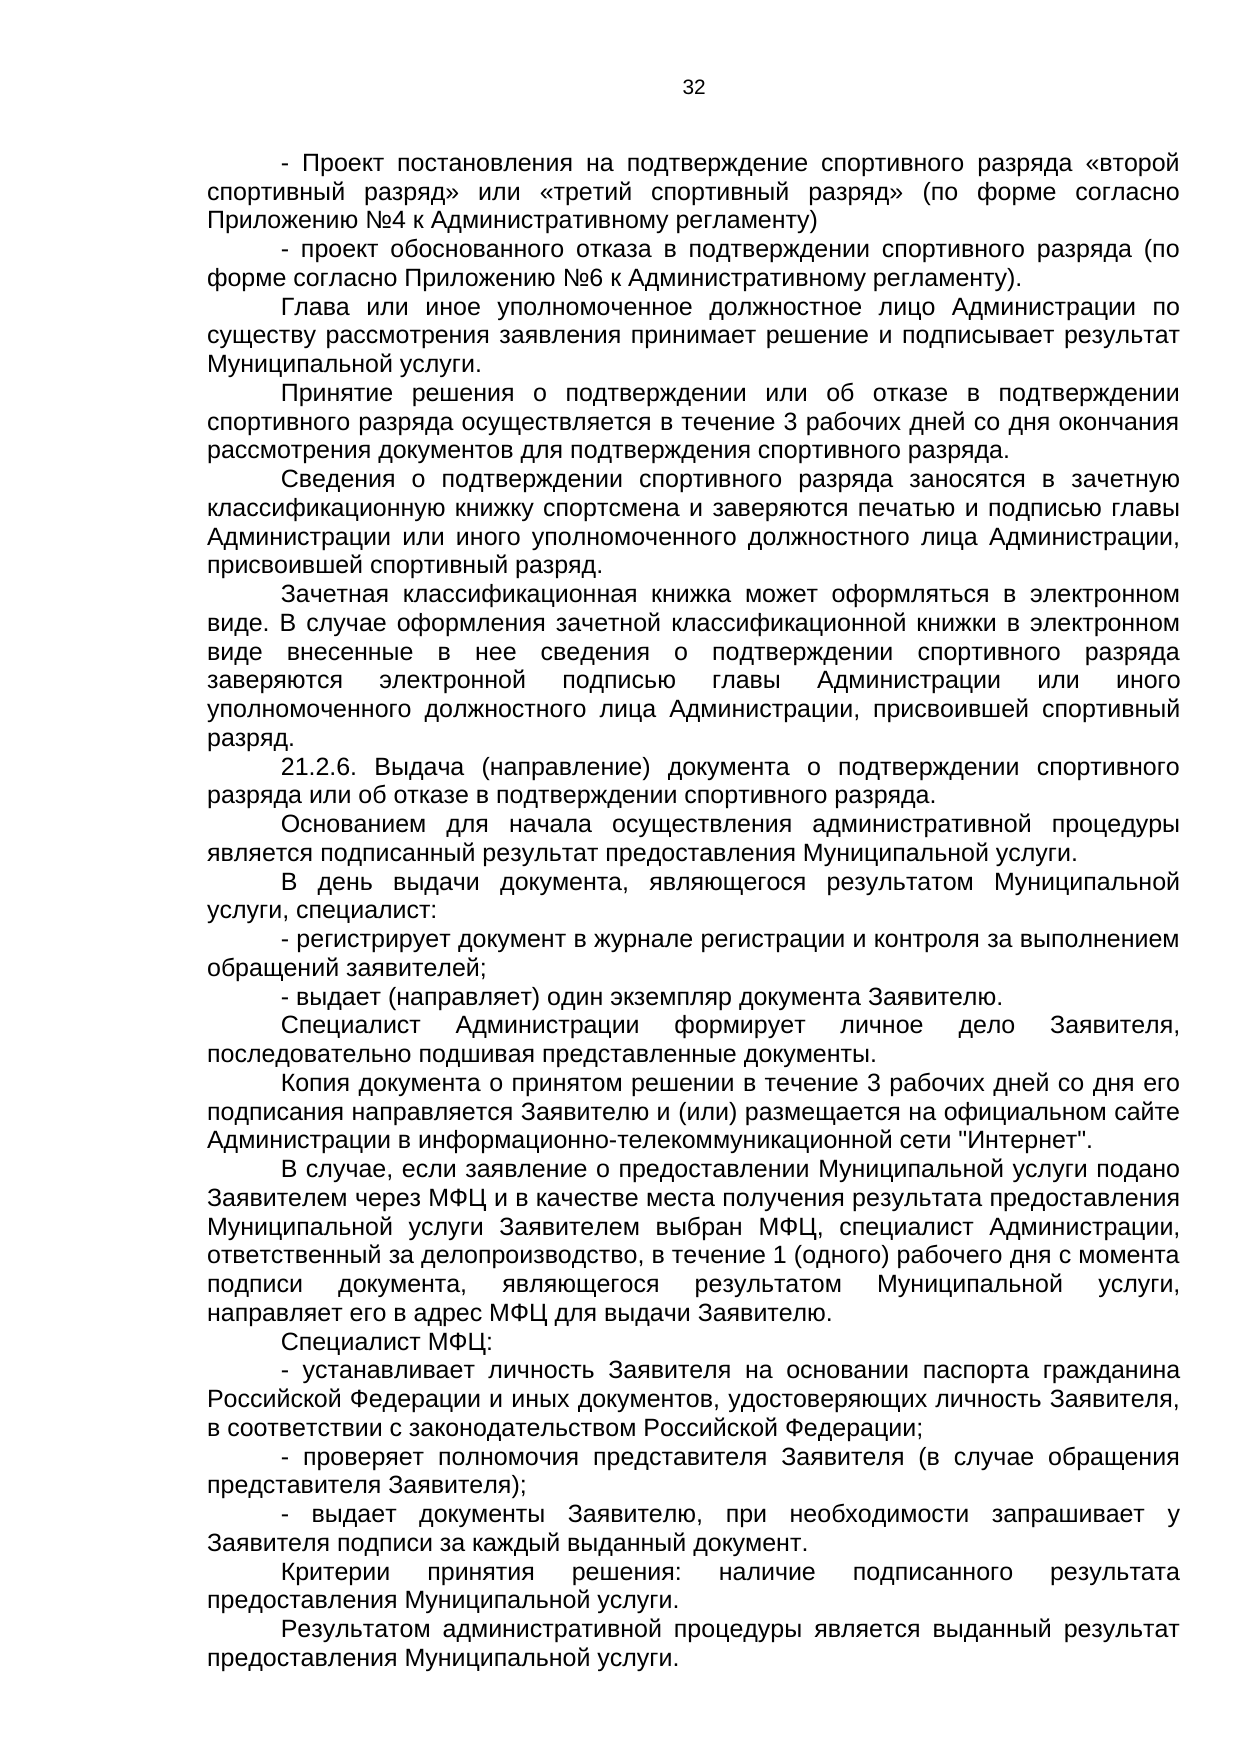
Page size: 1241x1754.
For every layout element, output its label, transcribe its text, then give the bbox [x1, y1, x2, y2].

text Зачетная классификационная книжка может оформляться в электронном виде. В случае оформления зачетной классификационной книжки в электронном виде внесенные в нее сведения о подтверждении спортивного разряда заверяются электронной подписью главы Администрации или иного уполномоченного должностного лица Администрации, присвоившей спортивный разряд. [207, 579, 1181, 751]
text Принятие решения о подтверждении или об отказе в подтверждении спортивного разряда осуществляется в течение 3 рабочих дней со дня окончания рассмотрения документов для подтверждения спортивного разряда. [207, 378, 1181, 464]
text Специалист МФЦ: [207, 1326, 1181, 1355]
text Основанием для начала осуществления административной процедуры является подписанный результат предоставления Муниципальной услуги. [207, 809, 1181, 866]
text Копия документа о принятом решении в течение 3 рабочих дней со дня его подписания направляется Заявителю и (или) размещается на официальном сайте Администрации в информационно-телекоммуникационной сети "Интернет". [207, 1068, 1181, 1154]
text - Проект постановления на подтверждение спортивного разряда «второй спортивный разряд» или «третий спортивный разряд» (по форме согласно Приложению №4 к Административному регламенту) [207, 148, 1181, 234]
text 21.2.6. Выдача (направление) документа о подтверждении спортивного разряда или об отказе в подтверждении спортивного разряда. [207, 751, 1181, 809]
text - регистрирует документ в журнале регистрации и контроля за выполнением обращений заявителей; [207, 924, 1181, 981]
text - проверяет полномочия представителя Заявителя (в случае обращения представителя Заявителя); [207, 1441, 1181, 1499]
text - выдает документы Заявителю, при необходимости запрашивает у Заявителя подписи за каждый выданный документ. [207, 1499, 1181, 1556]
text В случае, если заявление о предоставлении Муниципальной услуги подано Заявителем через МФЦ и в качестве места получения результата предоставления Муниципальной услуги Заявителем выбран МФЦ, специалист Администрации, ответственный за делопроизводство, в течение 1 (одного) рабочего дня с момента подписи документа, являющегося результатом Муниципальной услуги, направляет его в адрес МФЦ для выдачи Заявителю. [207, 1154, 1181, 1326]
text В день выдачи документа, являющегося результатом Муниципальной услуги, специалист: [207, 866, 1181, 924]
text Сведения о подтверждении спортивного разряда заносятся в зачетную классификационную книжку спортсмена и заверяются печатью и подписью главы Администрации или иного уполномоченного должностного лица Администрации, присвоившей спортивный разряд. [207, 464, 1181, 579]
text Специалист Администрации формирует личное дело Заявителя, последовательно подшивая представленные документы. [207, 1010, 1181, 1068]
text - проект обоснованного отказа в подтверждении спортивного разряда (по форме согласно Приложению №6 к Административному регламенту). [207, 234, 1181, 291]
text - устанавливает личность Заявителя на основании паспорта гражданина Российской Федерации и иных документов, удостоверяющих личность Заявителя, в соответствии с законодательством Российской Федерации; [207, 1355, 1181, 1441]
text Результатом административной процедуры является выданный результат предоставления Муниципальной услуги. [207, 1614, 1181, 1671]
text Глава или иное уполномоченное должностное лицо Администрации по существу рассмотрения заявления принимает решение и подписывает результат Муниципальной услуги. [207, 291, 1181, 378]
text - выдает (направляет) один экземпляр документа Заявителю. [207, 981, 1181, 1010]
text Критерии принятия решения: наличие подписанного результата предоставления Муниципальной услуги. [207, 1556, 1181, 1614]
